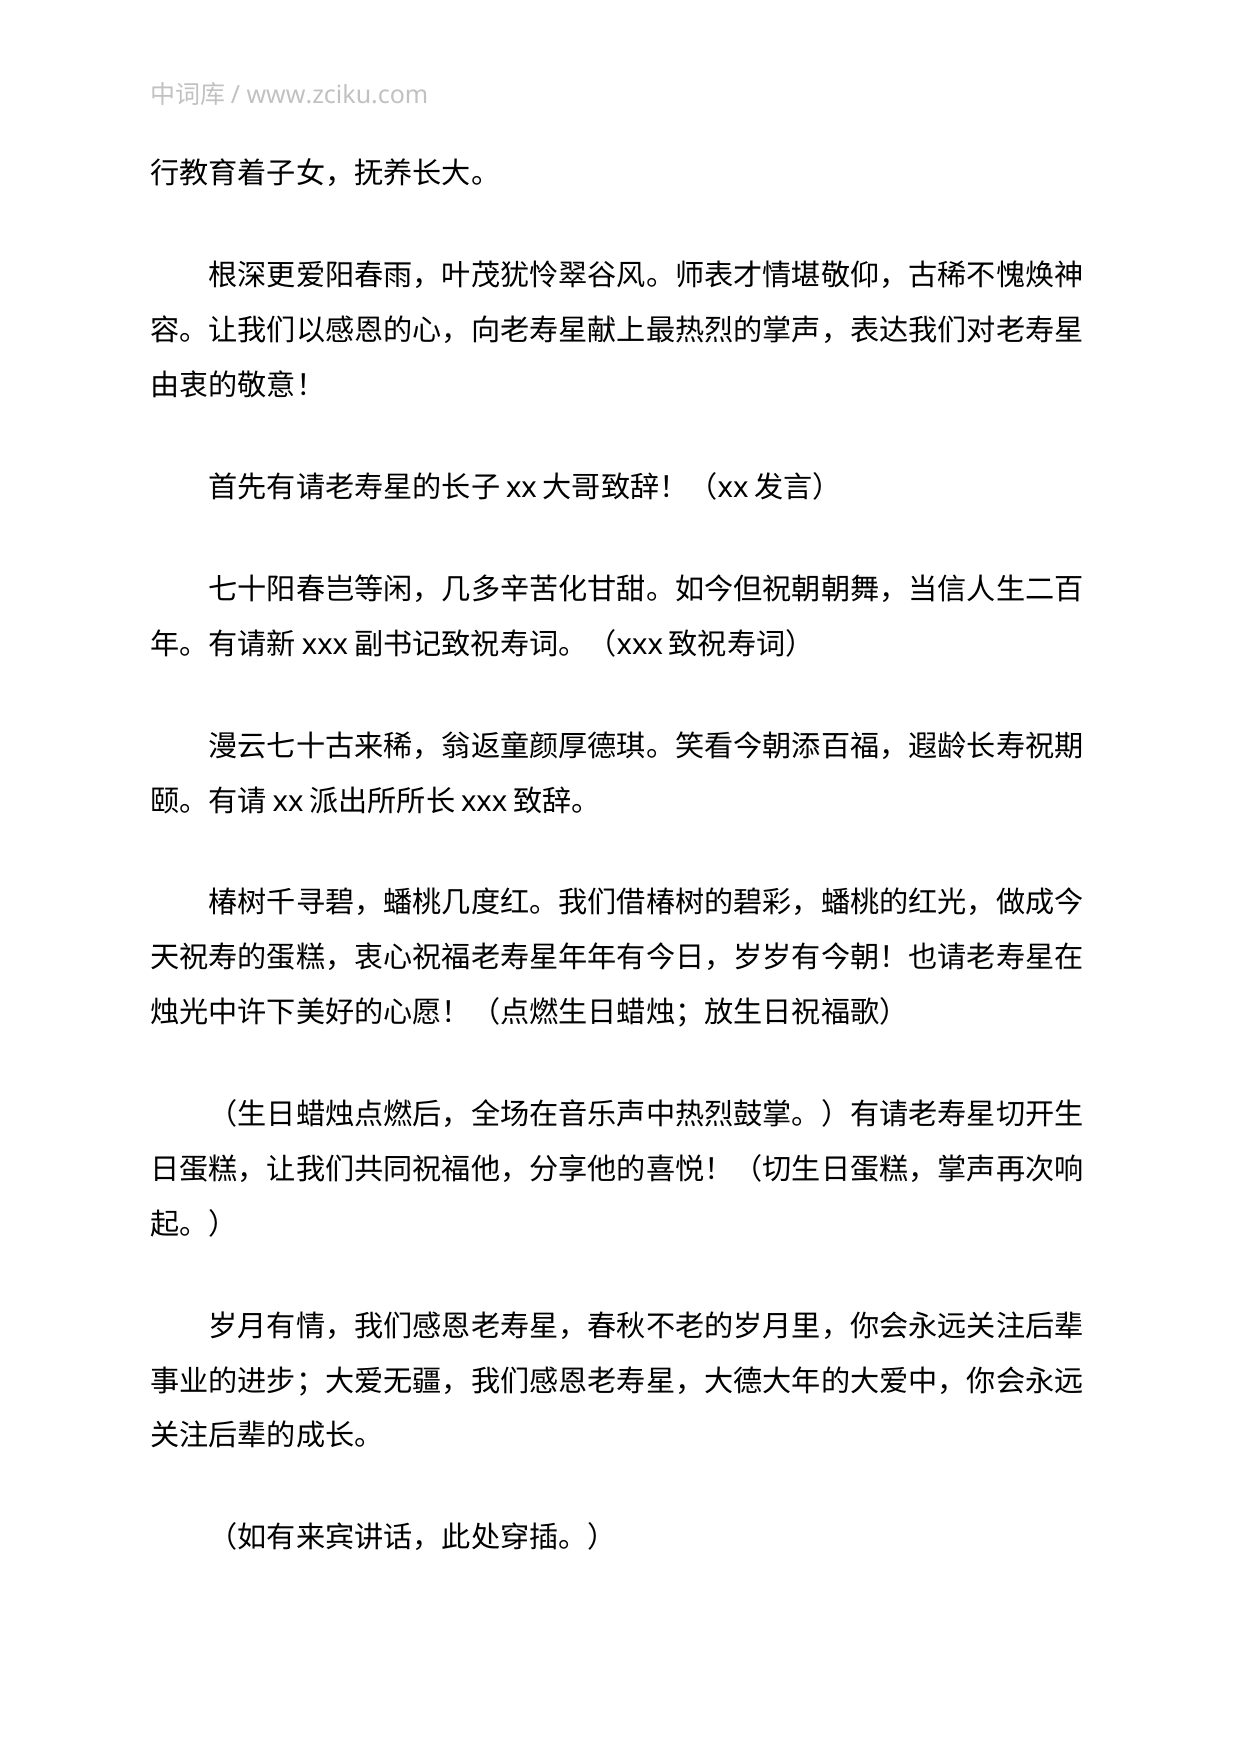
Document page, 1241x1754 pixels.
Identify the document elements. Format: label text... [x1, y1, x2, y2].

text （如有来宾讲话，此处穿插。） [150, 1514, 1090, 1556]
text 七十阳春岂等闲，几多辛苦化甘甜。如今但祝朝朝舞，当信人生二百年。有请新xxx副书记致祝寿词。（xxx致祝寿词） [150, 565, 1090, 663]
text 漫云七十古来稀，翁返童颜厚德琪。笑看今朝添百福，遐龄长寿祝期颐。有请xx派出所所长xxx致辞。 [150, 722, 1090, 819]
text （生日蜡烛点燃后，全场在音乐声中热烈鼓掌。）有请老寿星切开生日蛋糕，让我们共同祝福他，分享他的喜悦！（切生日蛋糕，掌声再次响起。） [150, 1091, 1090, 1243]
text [150, 150, 1090, 192]
text 根深更爱阳春雨，叶茂犹怜翠谷风。师表才情堪敬仰，古稀不愧焕神容。让我们以感恩的心，向老寿星献上最热烈的掌声，表达我们对老寿星由衷的敬意！ [150, 252, 1090, 404]
text 椿树千寻碧，蟠桃几度红。我们借椿树的碧彩，蟠桃的红光，做成今天祝寿的蛋糕，衷心祝福老寿星年年有今日，岁岁有今朝！也请老寿星在烛光中许下美好的心愿！（点燃生日蜡烛；放生日祝福歌） [150, 879, 1090, 1031]
text 首先有请老寿星的长子xx大哥致辞！（xx发言） [150, 463, 1090, 506]
text 岁月有情，我们感恩老寿星，春秋不老的岁月里，你会永远关注后辈事业的进步；大爱无疆，我们感恩老寿星，大德大年的大爱中，你会永远关注后辈的成长。 [150, 1302, 1090, 1454]
